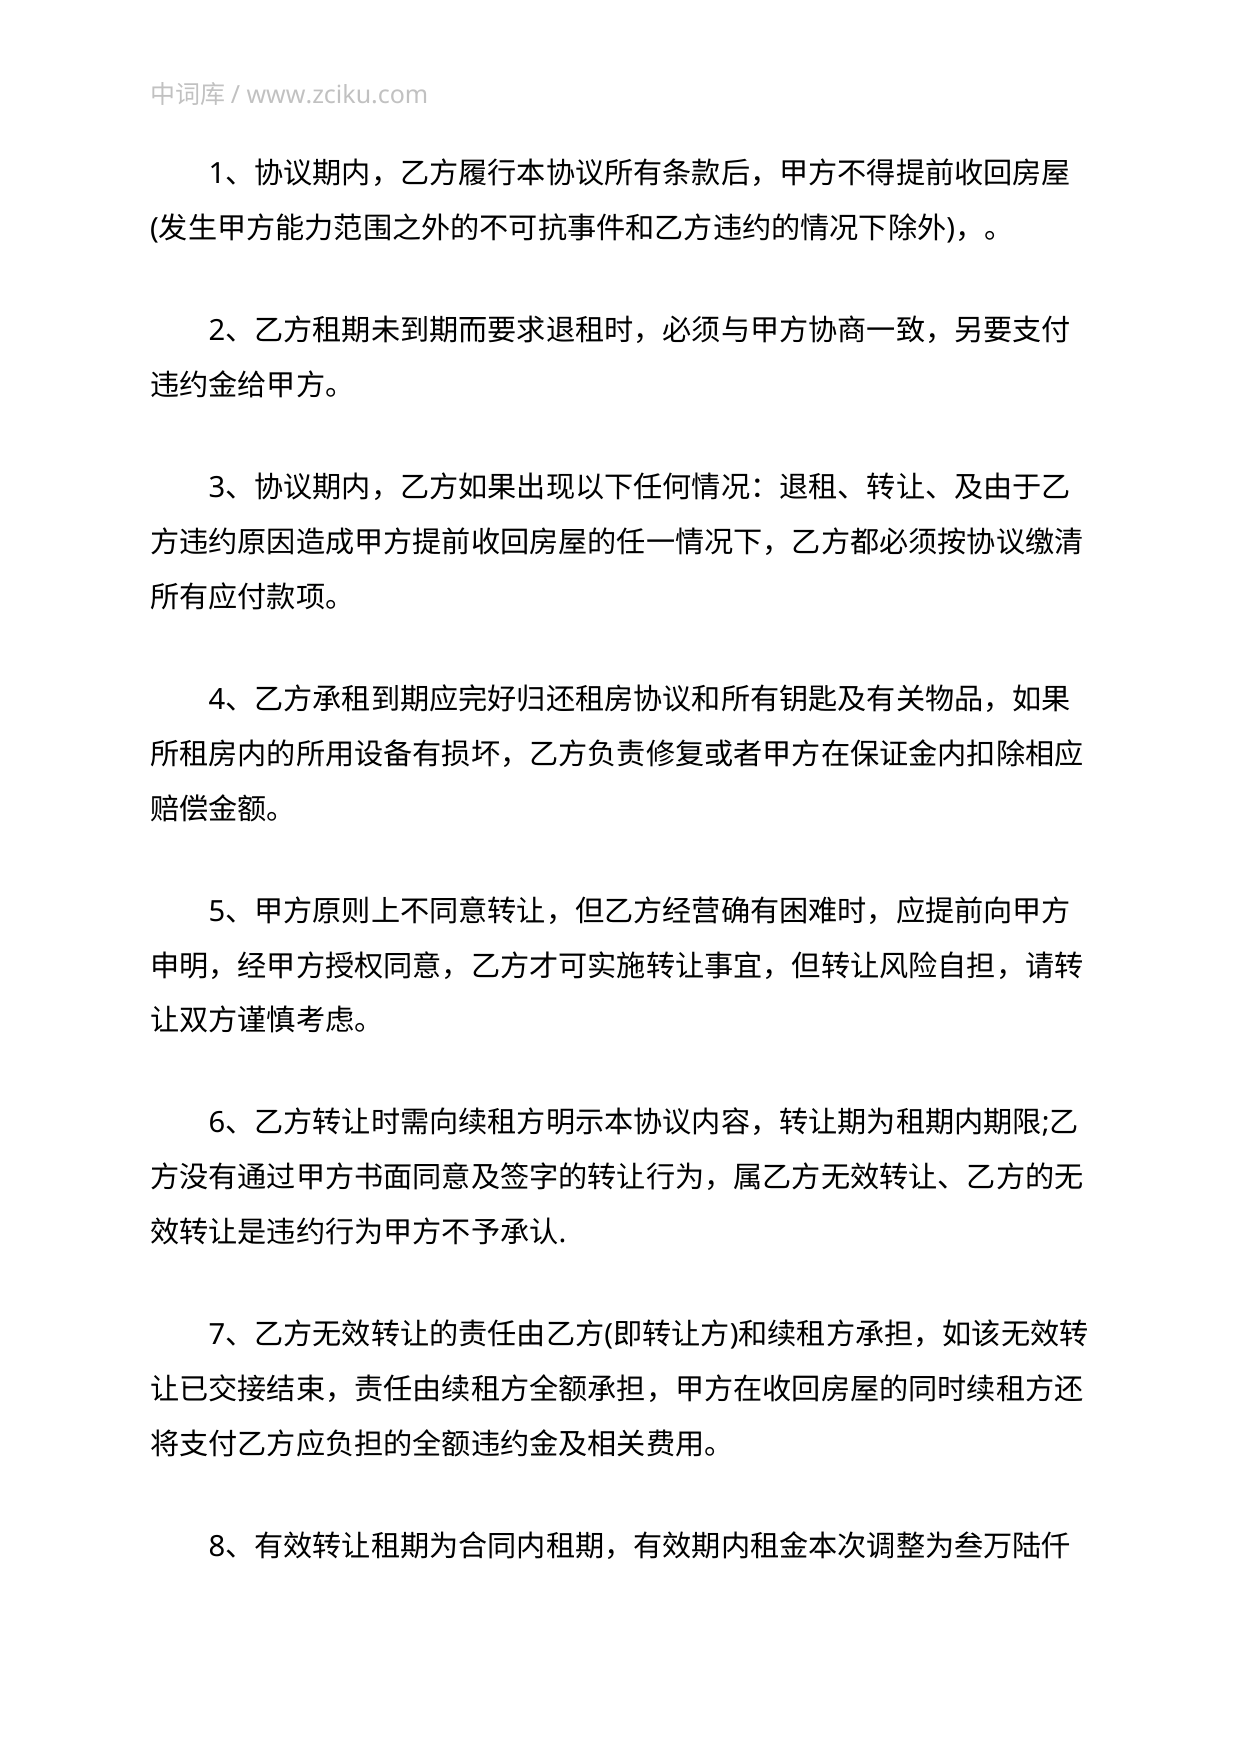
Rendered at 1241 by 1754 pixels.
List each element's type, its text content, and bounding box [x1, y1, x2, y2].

text 5、甲方原则上不同意转让，但乙方经营确有困难时，应提前向甲方申明，经甲方授权同意，乙方才可实施转让事宜，但转让风险自担，请转让双方谨慎考虑。 [150, 887, 1090, 1039]
text 1、协议期内，乙方履行本协议所有条款后，甲方不得提前收回房屋(发生甲方能力范围之外的不可抗事件和乙方违约的情况下除外)，。 [150, 150, 1090, 247]
text 7、乙方无效转让的责任由乙方(即转让方)和续租方承担，如该无效转让已交接结束，责任由续租方全额承担，甲方在收回房屋的同时续租方还将支付乙方应负担的全额违约金及相关费用。 [150, 1311, 1090, 1463]
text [150, 1522, 1090, 1565]
text 4、乙方承租到期应完好归还租房协议和所有钥匙及有关物品，如果所租房内的所用设备有损坏，乙方负责修复或者甲方在保证金内扣除相应赔偿金额。 [150, 675, 1090, 828]
text 3、协议期内，乙方如果出现以下任何情况：退租、转让、及由于乙方违约原因造成甲方提前收回房屋的任一情况下，乙方都必须按协议缴清所有应付款项。 [150, 464, 1090, 616]
text 2、乙方租期未到期而要求退租时，必须与甲方协商一致，另要支付违约金给甲方。 [150, 307, 1090, 404]
text 6、乙方转让时需向续租方明示本协议内容，转让期为租期内期限;乙方没有通过甲方书面同意及签字的转让行为，属乙方无效转让、乙方的无效转让是违约行为甲方不予承认. [150, 1099, 1090, 1251]
